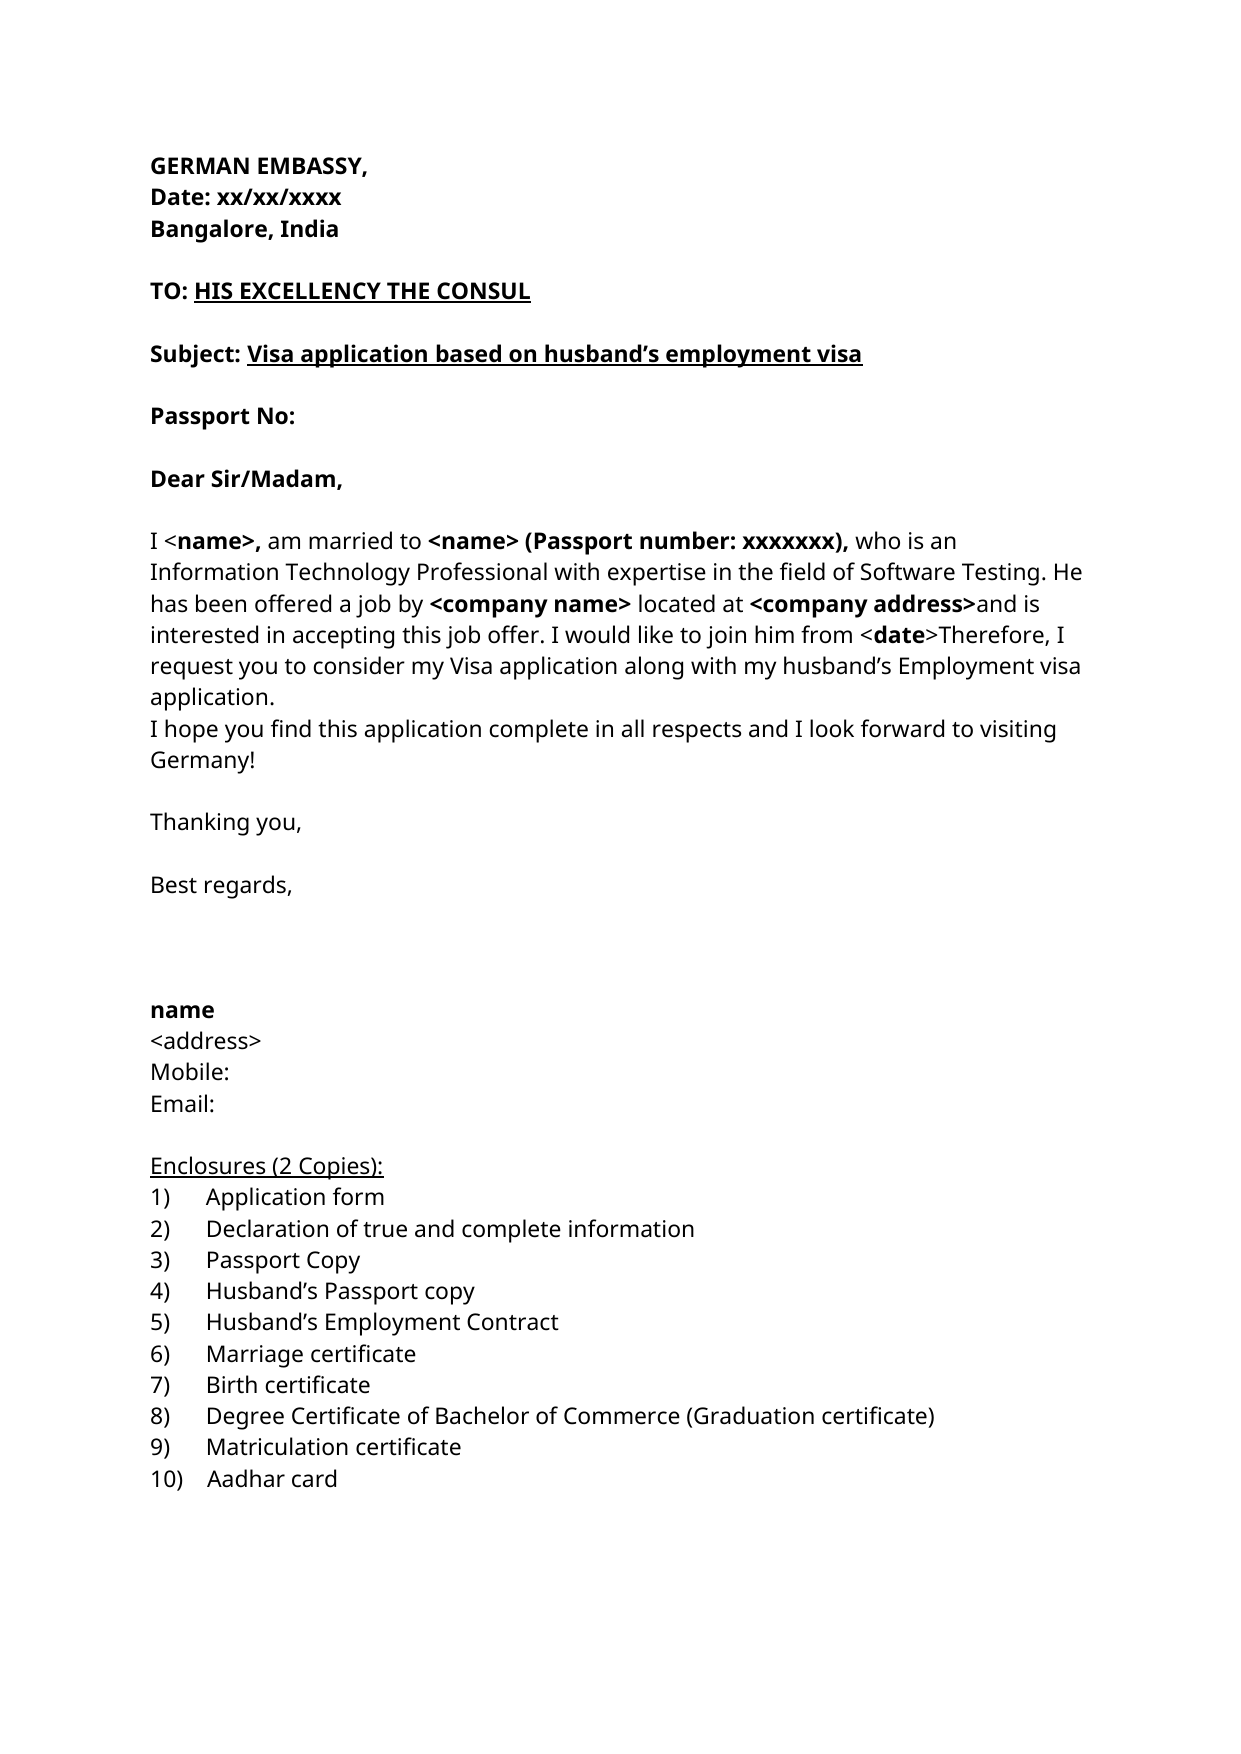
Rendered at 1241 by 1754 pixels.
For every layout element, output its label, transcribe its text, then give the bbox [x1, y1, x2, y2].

text 7) Birth certificate 8) Degree Certificate of Bachelor of Commerce (Graduation certificate) 9) Matriculation certificate [150, 1369, 1090, 1462]
text I hope you find this application complete in all respects and I look forward to visiting Germany! [150, 712, 1090, 775]
text 6) Marriage certificate [150, 1337, 1090, 1369]
text Thanking you, Best regards, [150, 775, 1090, 931]
text GERMAN EMBASSY, [150, 150, 1090, 181]
text Date: xx/xx/xxxx Bangalore, India TO: HIS EXCELLENCY THE CONSUL Subject: Visa application based on husband’s employment visa [150, 181, 1090, 369]
text name <address> Mobile: [150, 962, 1090, 1087]
text Passport No: Dear Sir/Madam, I <name>, am married to <name> (Passport number: xxxxxxx), who is an Information Technology Professional with expertise in the field of Software Testing. He has been offered a job by <company name> located at <company address>and is interested in accepting this job offer. I would like to join him from <date>Therefore, I request you to consider my Visa application along with my husband’s Employment visa application. [150, 400, 1090, 712]
text 4) Husband’s Passport copy 5) Husband’s Employment Contract [150, 1275, 1090, 1337]
text 10) Aadhar card [150, 1462, 1090, 1494]
text Email: Enclosures (2 Copies): 1) Application form 2) Declaration of true and complete information 3) Passport Copy [150, 1087, 1090, 1275]
